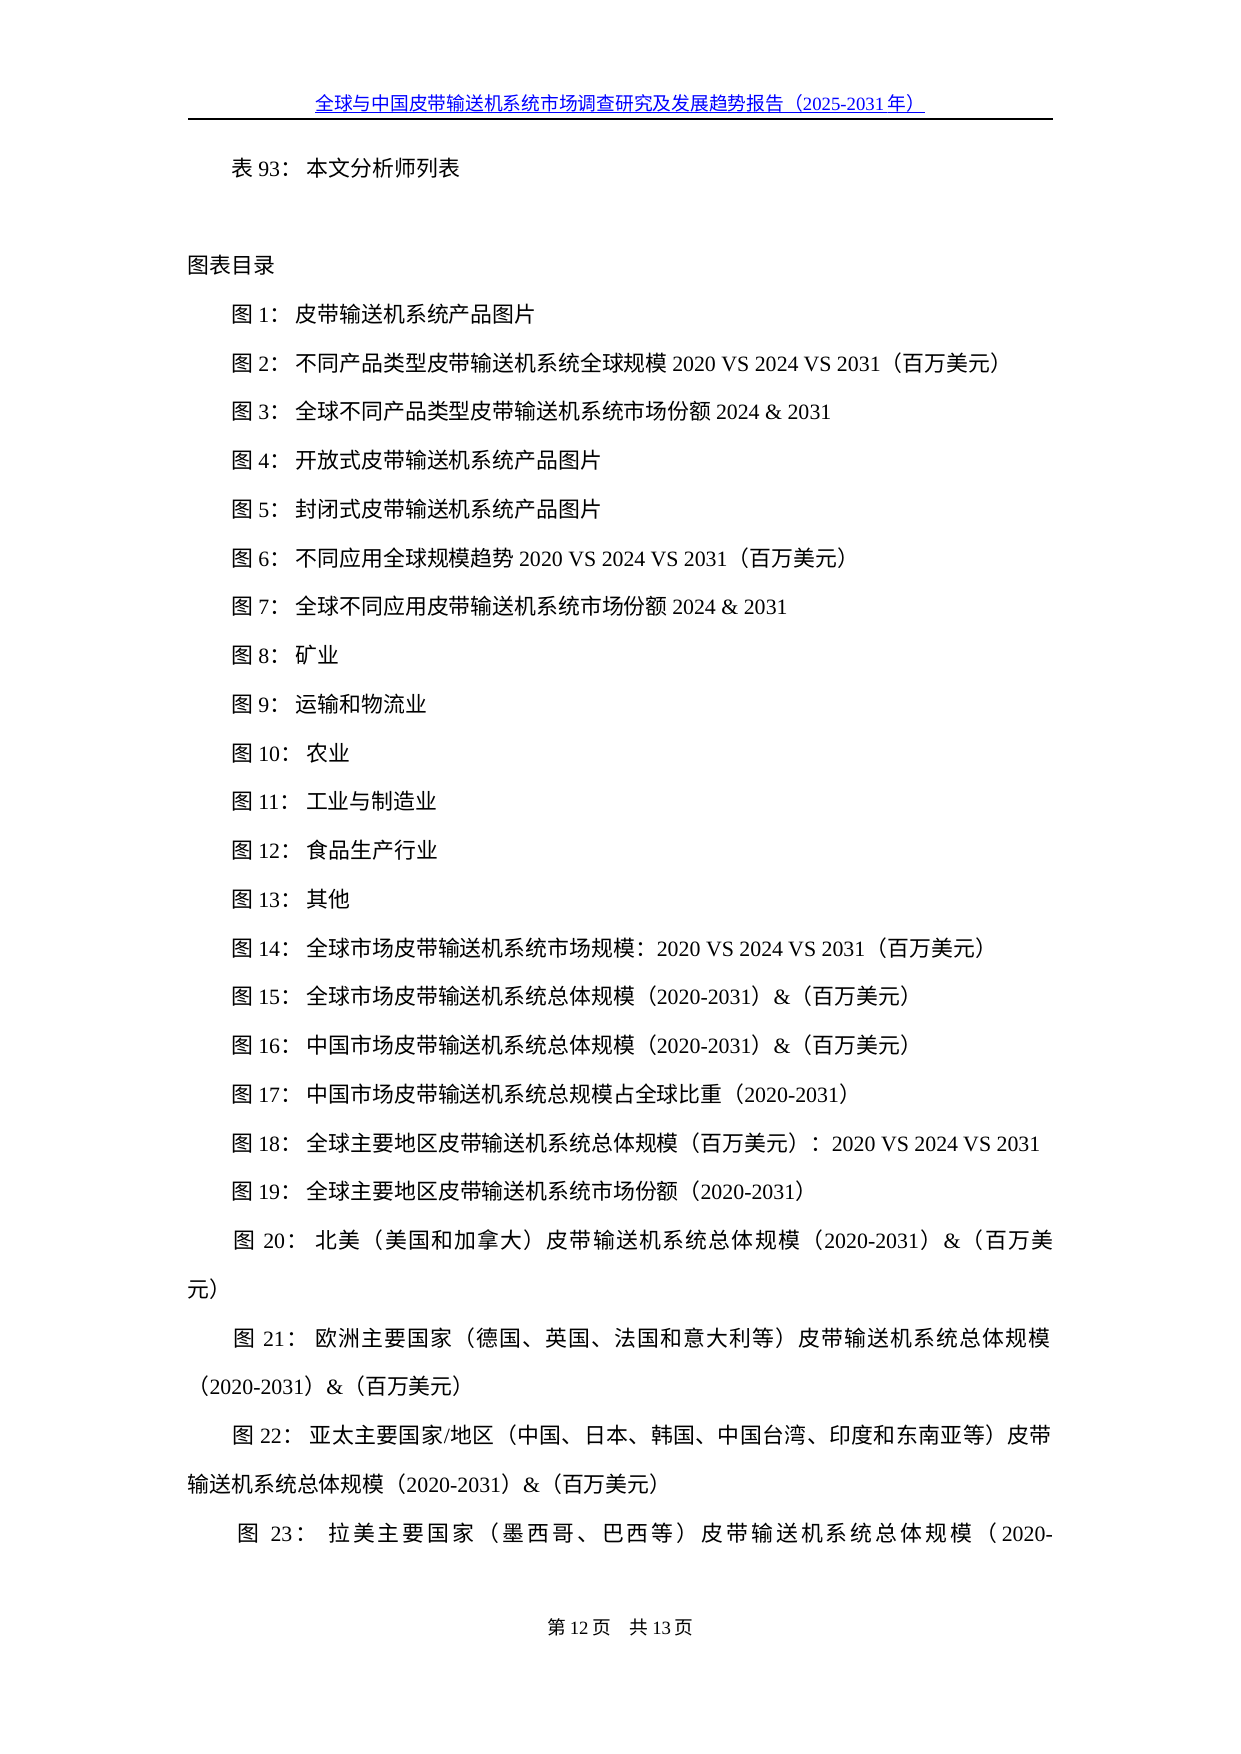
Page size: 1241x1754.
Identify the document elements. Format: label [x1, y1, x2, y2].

text [187, 150, 1053, 1548]
